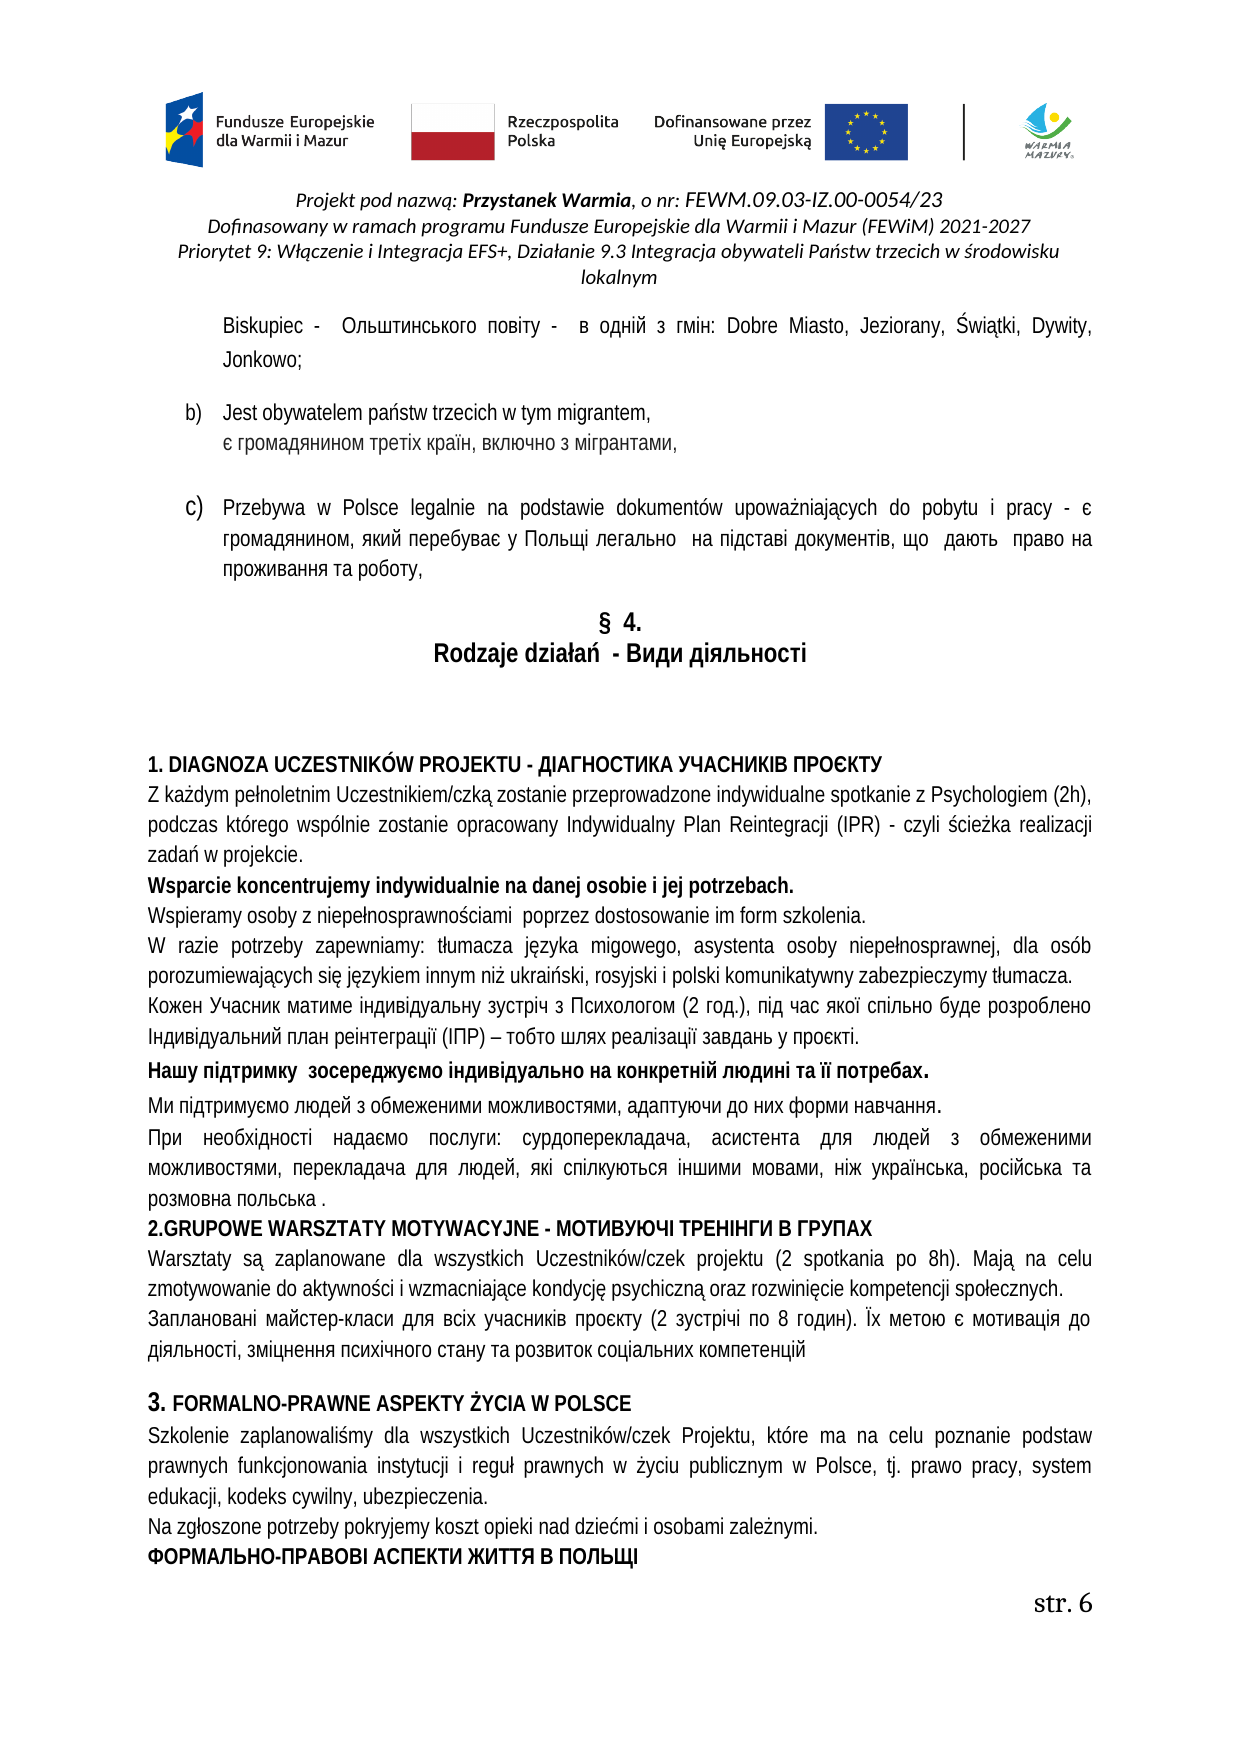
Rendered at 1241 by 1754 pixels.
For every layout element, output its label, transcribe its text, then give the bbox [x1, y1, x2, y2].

text 2.GRUPOWE WARSZTATY MOTYWACYJNE - МОТИВУЮЧІ ТРЕНІНГИ В ГРУПАХ [148, 1215, 1092, 1241]
text Ми підтримуємо людей з обмеженими можливостями, адаптуючи до них форми навчання. [148, 1088, 1092, 1119]
text Нашу підтримку зосереджуємо індивідуально на конкретній людині та її потребах. [148, 1053, 1092, 1084]
text Кожен Учасник матиме індивідуальну зустріч з Психологом (2 год.), під час якої спільно буде розроблено Індивідуальний план реінтеграції (ІПР) – тобто шлях реалізації завдань у проєкті. [148, 992, 1092, 1049]
text W razie potrzeby zapewniamy: tłumacza języka migowego, asystenta osoby niepełnosprawnej, dla osób porozumiewających się językiem innym niż ukraiński, rosyjski i polski komunikatywny zabezpieczymy tłumacza. [148, 932, 1092, 988]
list Przebywa w Polsce legalnie na podstawie dokumentów upoważniających do pobytu i pracу - є громадянином, який перебуває у Польщі легально на підставі документів, що дають право на проживання та роботу, [185, 489, 1092, 581]
text При необхідності надаємо послуги: сурдоперекладача, асистента для людей з обмеженими можливостями, перекладача для людей, які спілкуються іншими мовами, ніж українська, російська та розмовна польська . [148, 1124, 1092, 1211]
list Jest obywatelem państw trzecich w tym migrantem, [185, 399, 1092, 425]
text Wspieramy osoby z niepełnosprawnościami poprzez dostosowanie im form szkolenia. [148, 902, 1092, 928]
picture [147, 73, 1093, 186]
text Rodzaje działań - Види діяльності [148, 637, 1092, 668]
text Z każdym pełnoletnim Uczestnikiem/czką zostanie przeprowadzone indywidualne spotkanie z Psychologiem (2h), podczas którego wspólnie zostanie opracowany Indywidualny Plan Reintegracji (IPR) - czyli ścieżka realizacji zadań w projekcie. [148, 781, 1092, 868]
list Szkolenie zaplanowaliśmy dla wszystkich Uczestników/czek Projektu, które ma na celu poznanie podstaw prawnych funkcjonowania instytucji i reguł prawnych w życiu publicznym w Polsce, tj. prawo pracy, system edukacji, kodeks cywilny, ubezpieczenia. [148, 1422, 1092, 1509]
text Wsparcie koncentrujemy indywidualnie na danej osobie i jej potrzebach. [148, 872, 1092, 898]
text є громадянином третіх країн, включно з мігрантами, [223, 429, 1092, 456]
text § 4. [148, 606, 1092, 637]
text 1. DIAGNOZA UCZESTNIKÓW PROJEKTU - ДІАГНОСТИКА УЧАСНИКІВ ПРОЄКТУ [148, 751, 1092, 777]
text ФОРМАЛЬНО-ПРАВОВІ АСПЕКТИ ЖИТТЯ В ПОЛЬЩІ [148, 1543, 1092, 1569]
text Заплановані майстер-класи для всіх учасників проєкту (2 зустрічі по 8 годин). Їх метою є мотивація до діяльності, зміцнення психічного стану та розвиток соціальних компетенцій [148, 1305, 1092, 1362]
text Warsztaty są zaplanowane dla wszystkich Uczestników/czek projektu (2 spotkania po 8h). Mają na celu zmotywowanie do aktywności i wzmacniające kondycję psychiczną oraz rozwinięcie kompetencji społecznych. [148, 1245, 1092, 1301]
list 3. FORMALNO-PRAWNE ASPEKTY ŻYCIA W POLSCE [148, 1387, 1092, 1418]
text Na zgłoszone potrzeby pokryjemy koszt opieki nad dziećmi i osobami zależnymi. [148, 1513, 1092, 1539]
